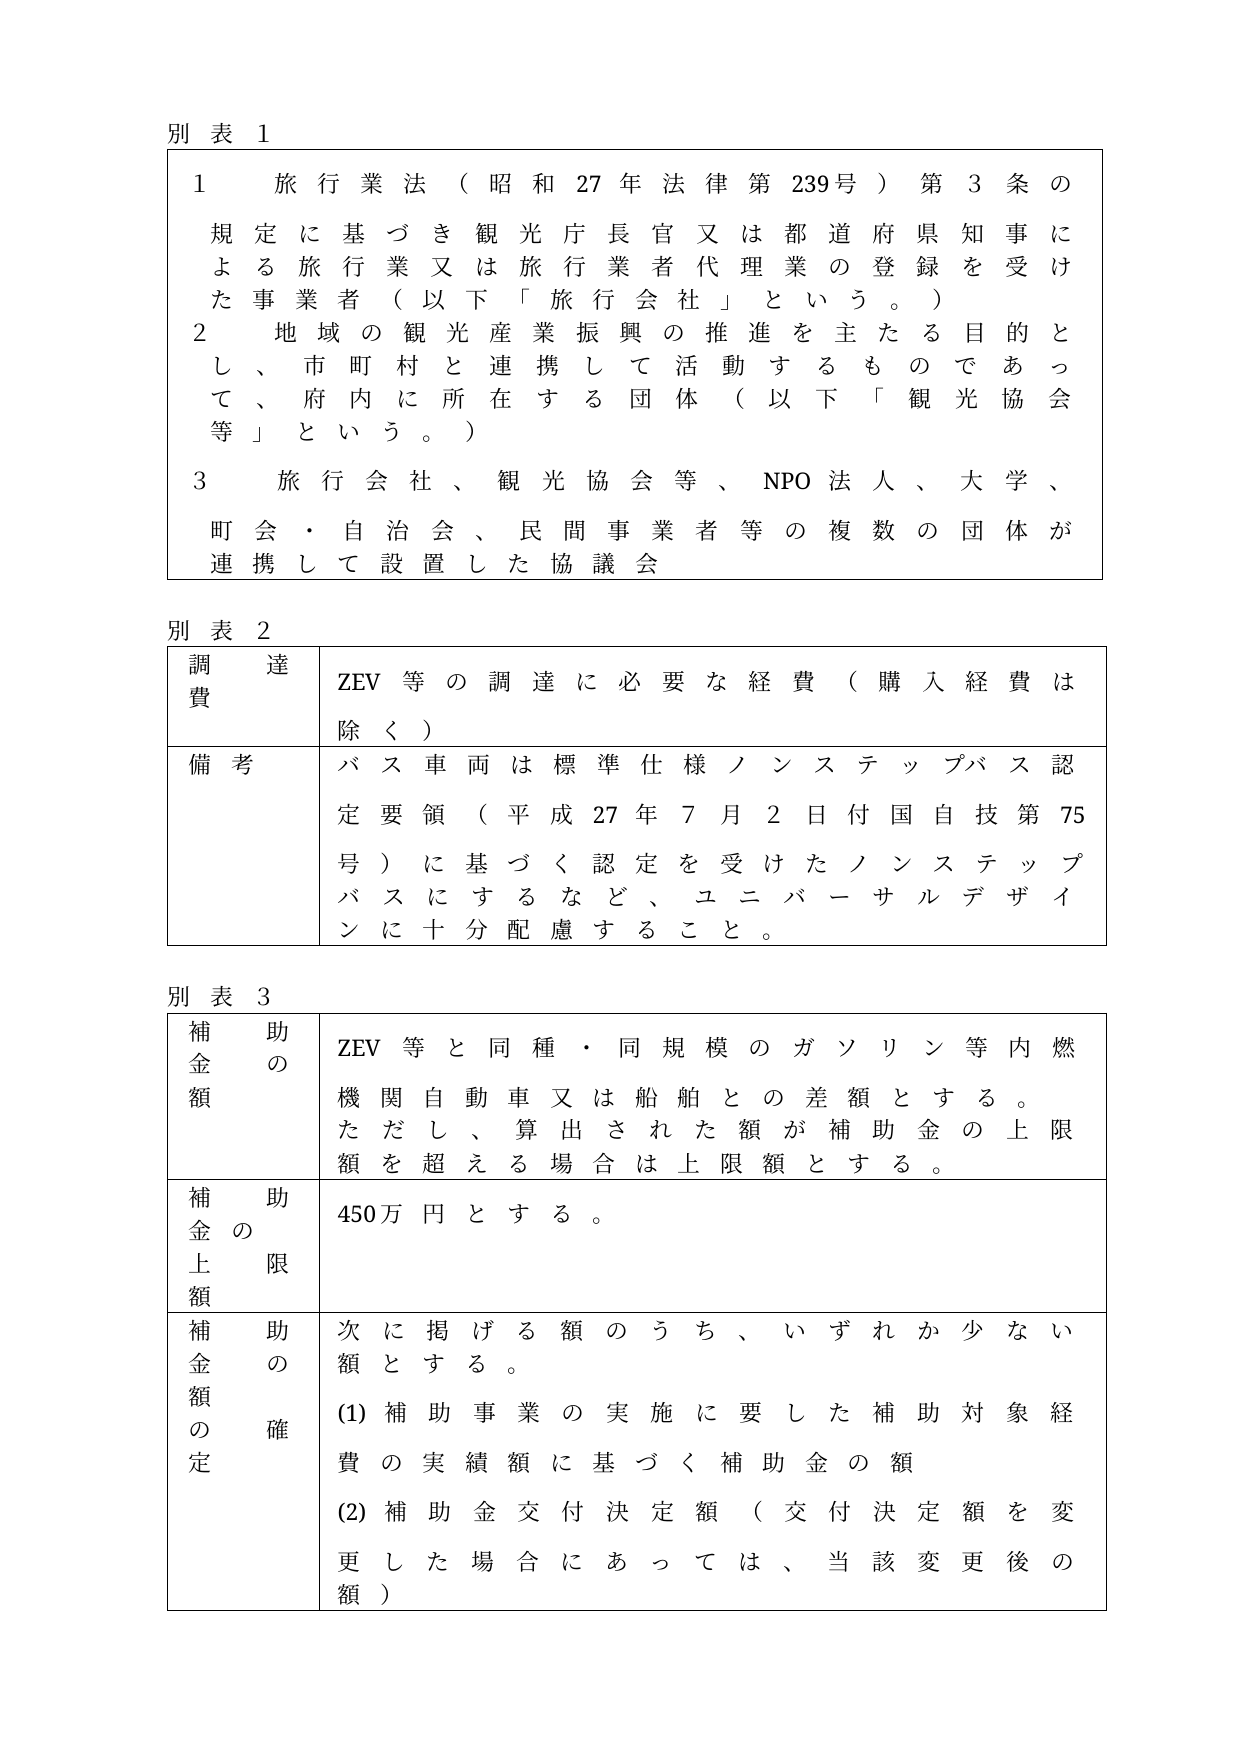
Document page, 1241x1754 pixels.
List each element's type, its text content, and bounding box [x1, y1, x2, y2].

table_cell 補助金の額 の確定 [168, 1313, 319, 1610]
text 別表１ [167, 116, 1102, 149]
table_header ZEV等の調達に必要な経費（購入経費は除く） [320, 647, 1106, 746]
table_header 補助金の額 [168, 1014, 319, 1179]
table_cell 備考 [168, 747, 319, 945]
table_cell バス車両は標準仕様ノンステップバス認定要領（平成27年７月２日付国自技第75号）に基づく認定を受けたノンステップバスにするなど、ユニバーサルデザインに十分配慮すること。 [320, 747, 1106, 945]
table_header ZEV等と同種・同規模のガソリン等内燃機関自動車又は船舶との差額とする。 ただし、算出された額が補助金の上限額を超える場合は上限額とする。 [320, 1014, 1106, 1179]
table_cell 補助金の 上限額 [168, 1180, 319, 1312]
table_header 調達費 [168, 647, 319, 746]
table_cell 450万円とする。 [320, 1180, 1106, 1312]
text 別表３ [167, 979, 1102, 1012]
table_header １ 旅行業法（昭和27年法律第239号）第３条の規定に基づき観光庁長官又は都道府県知事による旅行業又は旅行業者代理業の登録を受けた事業者（以下「旅行会社」という。） ２ 地域の観光産業振興の推進を主たる目的とし、市町村と連携して活動するものであって、府内に所在する団体（以下「観光協会等」という。） ３ 旅行会社、観光協会等、NPO法人、大学、町会・自治会、民間事業者等の複数の団体が連携して設置した協議会 [168, 150, 1102, 579]
text 別表２ [167, 613, 1102, 646]
table_cell 次に掲げる額のうち、いずれか少ない額とする。 (1) 補助事業の実施に要した補助対象経費の実績額に基づく補助金の額 (2) 補助金交付決定額（交付決定額を変更した場合にあっては、当該変更後の額） [320, 1313, 1106, 1610]
